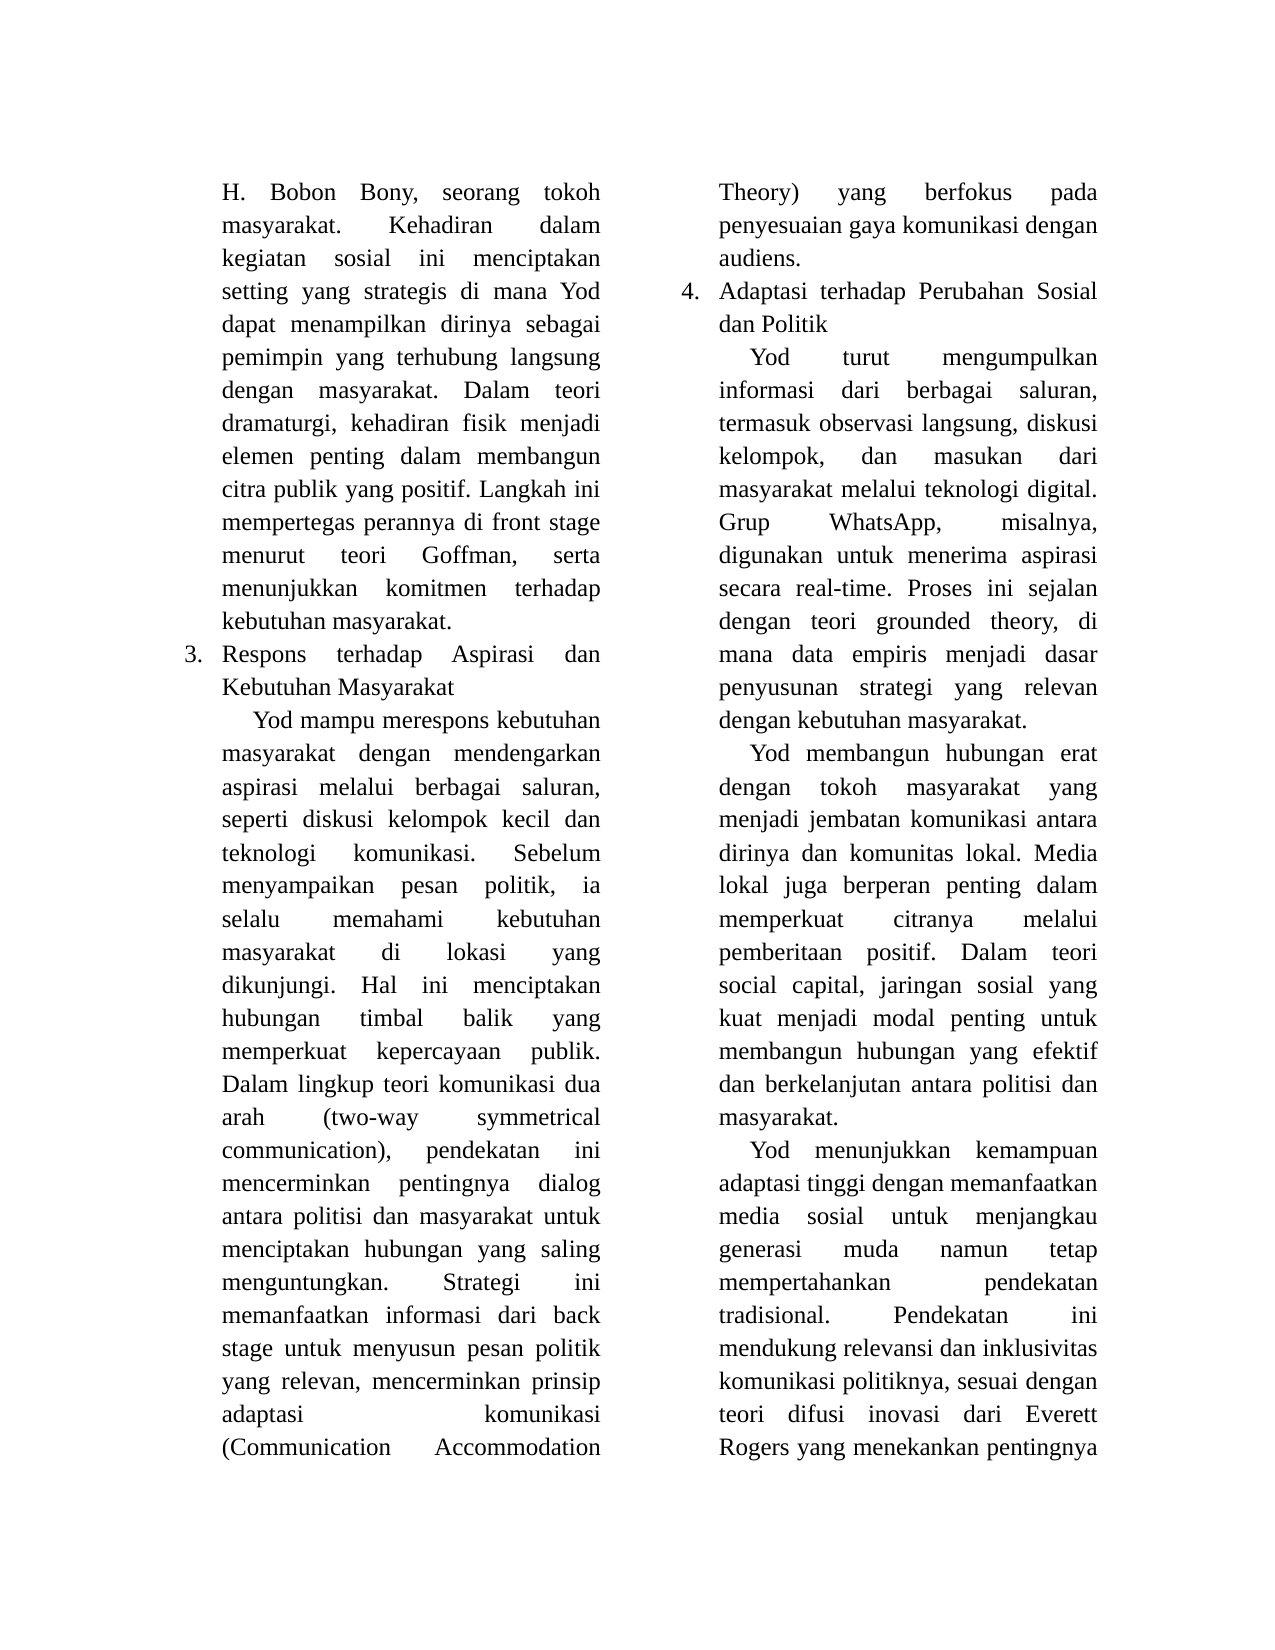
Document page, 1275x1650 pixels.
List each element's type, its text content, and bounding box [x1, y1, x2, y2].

list Yod mampu merespons kebutuhan masyarakat dengan mendengarkan aspirasi melalui berbagai saluran, seperti diskusi kelompok kecil dan teknologi komunikasi. Sebelum menyampaikan pesan politik, ia selalu memahami kebutuhan masyarakat di lokasi yang dikunjungi. Hal ini menciptakan hubungan timbal balik yang memperkuat kepercayaan publik. Dalam lingkup teori komunikasi dua arah (two-way symmetrical communication), pendekatan ini mencerminkan pentingnya dialog antara politisi dan masyarakat untuk menciptakan hubungan yang saling menguntungkan. Strategi ini memanfaatkan informasi dari back stage untuk menyusun pesan politik yang relevan, mencerminkan prinsip adaptasi komunikasi (Communication Accommodation Theory) yang berfokus pada penyesuaian gaya komunikasi dengan audiens. [222, 706, 601, 1461]
list Respons terhadap Aspirasi dan Kebutuhan Masyarakat [184, 639, 601, 701]
text Yod membangun hubungan erat dengan tokoh masyarakat yang menjadi jembatan komunikasi antara dirinya dan komunitas lokal. Media lokal juga berperan penting dalam memperkuat citranya melalui pemberitaan positif. Dalam teori social capital, jaringan sosial yang kuat menjadi modal penting untuk membangun hubungan yang efektif dan berkelanjutan antara politisi dan masyarakat. [719, 738, 1098, 1131]
text Yod turut mengumpulkan informasi dari berbagai saluran, termasuk observasi langsung, diskusi kelompok, dan masukan dari masyarakat melalui teknologi digital. Grup WhatsApp, misalnya, digunakan untuk menerima aspirasi secara real-time. Proses ini sejalan dengan teori grounded theory, di mana data empiris menjadi dasar penyusunan strategi yang relevan dengan kebutuhan masyarakat. [719, 342, 1098, 734]
list Adaptasi terhadap Perubahan Sosial dan Politik [681, 276, 1098, 338]
